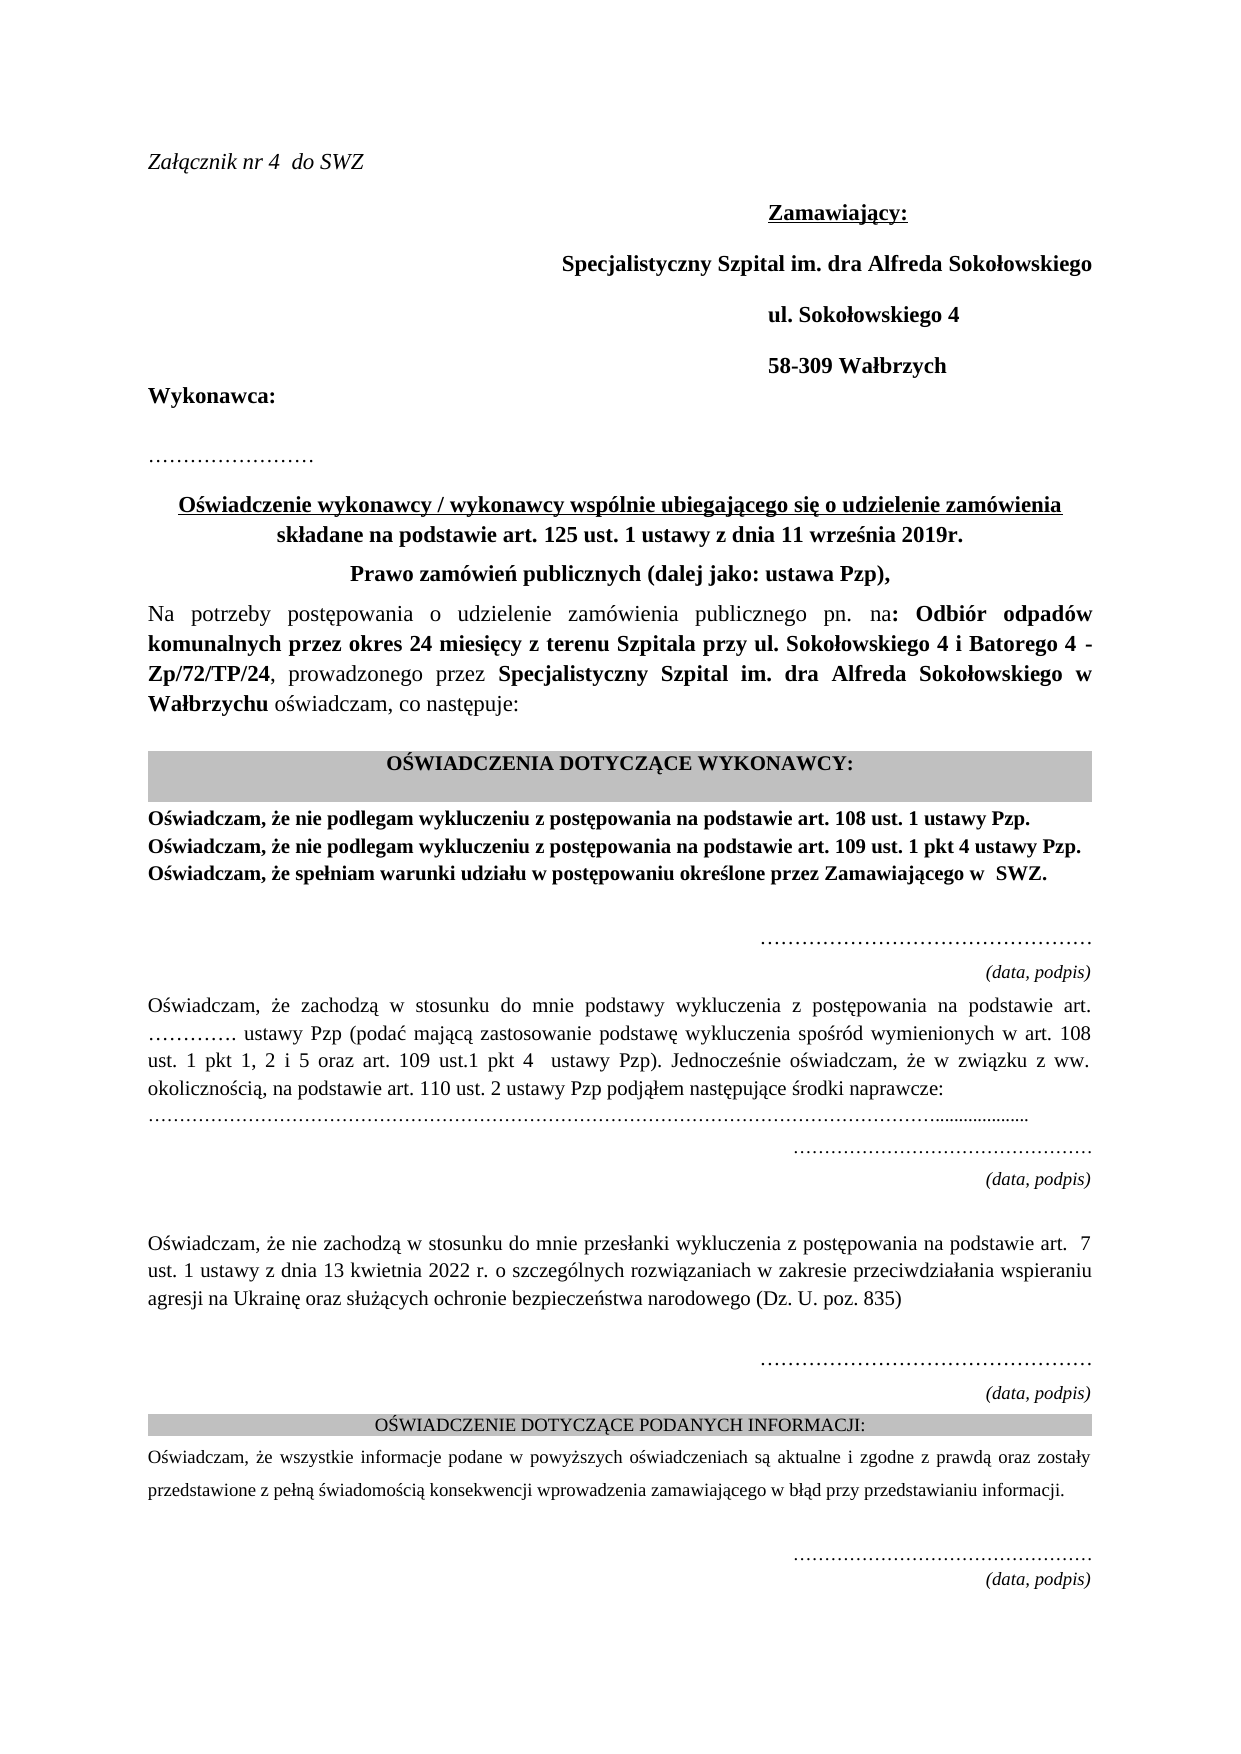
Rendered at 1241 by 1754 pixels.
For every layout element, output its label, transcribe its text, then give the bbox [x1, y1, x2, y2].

text OŚWIADCZENIE DOTYCZĄCE PODANYCH INFORMACJI: [148, 1414, 1092, 1436]
text ………………………………………… (data, podpis) [738, 1136, 1092, 1190]
text składane na podstawie art. 125 ust. 1 ustawy z dnia 11 września 2019r. [148, 521, 1092, 547]
text Prawo zamówień publicznych (dalej jako: ustawa Pzp), [148, 560, 1092, 587]
text Załącznik nr 4 do SWZ [148, 148, 1092, 174]
text Oświadczam, że nie zachodzą w stosunku do mnie przesłanki wykluczenia z postępowania na podstawie art. 7 ust. 1 ustawy z dnia 13 kwietnia 2022 r. o szczególnych rozwiązaniach w zakresie przeciwdziałania wspieraniu agresji na Ukrainę oraz służących ochronie bezpieczeństwa narodowego (Dz. U. poz. 835) [148, 1231, 1092, 1310]
text 58-309 Wałbrzych [768, 352, 1092, 378]
text …………………… [148, 442, 472, 467]
text Wykonawca: [148, 382, 1092, 408]
text OŚWIADCZENIA DOTYCZĄCE WYKONAWCY: [148, 751, 1092, 775]
text (data, podpis) [148, 1382, 1092, 1403]
text Oświadczam, że nie podlegam wykluczeniu z postępowania na podstawie art. 108 ust. 1 ustawy Pzp. [148, 806, 1092, 830]
text Na potrzeby postępowania o udzielenie zamówienia publicznego pn. na: Odbiór odpadów komunalnych przez okres 24 miesięcy z terenu Szpitala przy ul. Sokołowskiego 4 i Batorego 4 - Zp/72/TP/24, prowadzonego przez Specjalistyczny Szpital im. dra Alfreda Sokołowskiego w Wałbrzychu oświadczam, co następuje: [148, 600, 1092, 717]
text Oświadczam, że spełniam warunki udziału w postępowaniu określone przez Zamawiającego w SWZ. [148, 861, 1092, 885]
text ………………………………………… [590, 925, 1092, 949]
text Specjalistyczny Szpital im. dra Alfreda Sokołowskiego [148, 250, 1092, 276]
text Oświadczam, że nie podlegam wykluczeniu z postępowania na podstawie art. 109 ust. 1 pkt 4 ustawy Pzp. [148, 834, 1092, 858]
text (data, podpis) [148, 961, 1092, 982]
text ………………………………………… [148, 1543, 1092, 1565]
text ul. Sokołowskiego 4 [768, 301, 1092, 327]
text Oświadczam, że zachodzą w stosunku do mnie podstawy wykluczenia z postępowania na podstawie art. …………. ustawy Pzp (podać mającą zastosowanie podstawę wykluczenia spośród wymienionych w art. 108 ust. 1 pkt 1, 2 i 5 oraz art. 109 ust.1 pkt 4 ustawy Pzp). Jednocześnie oświadczam, że w związku z ww. okolicznością, na podstawie art. 110 ust. 2 ustawy Pzp podjąłem następujące środki naprawcze: [148, 993, 1092, 1100]
text Oświadczam, że wszystkie informacje podane w powyższych oświadczeniach są aktualne i zgodne z prawdą oraz zostały przedstawione z pełną świadomością konsekwencji wprowadzenia zamawiającego w błąd przy przedstawianiu informacji. [148, 1446, 1092, 1500]
text ………………………………………… [590, 1346, 1092, 1370]
text Oświadczenie wykonawcy / wykonawcy wspólnie ubiegającego się o udzielenie zamówienia [148, 491, 1092, 517]
text Zamawiający: [694, 199, 1092, 225]
text ……………………………………………………………………………………………………………….................... [148, 1104, 1092, 1125]
text (data, podpis) [148, 1568, 1092, 1590]
